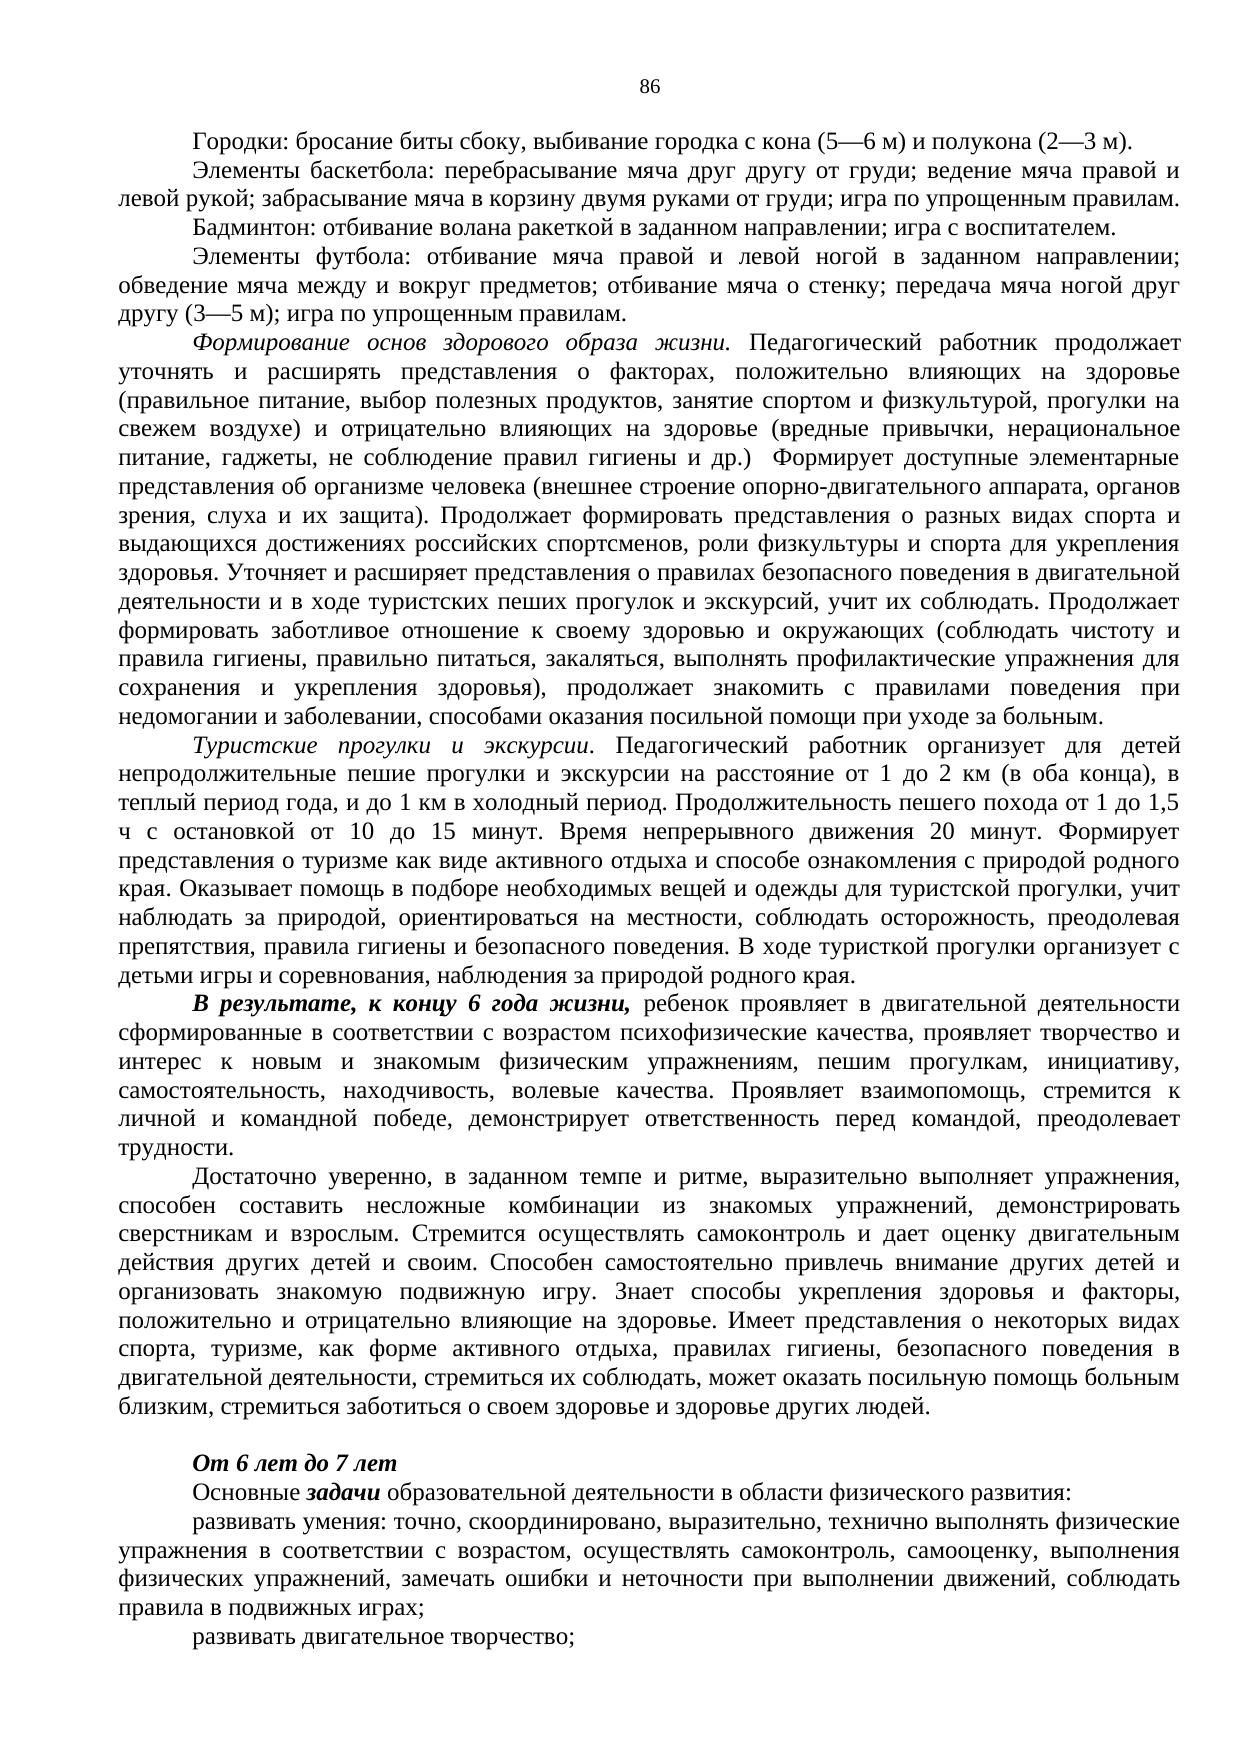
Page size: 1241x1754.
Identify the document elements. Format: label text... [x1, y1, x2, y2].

text Основные задачи образовательной деятельности в области физического развития: [118, 1477, 1181, 1506]
text Формирование основ здорового образа жизни. Педагогический работник продолжает уточнять и расширять представления о факторах, положительно влияющих на здоровье (правильное питание, выбор полезных продуктов, занятие спортом и физкультурой, прогулки на свежем воздухе) и отрицательно влияющих на здоровье (вредные привычки, нерациональное питание, гаджеты, не соблюдение правил гигиены и др.) Формирует доступные элементарные представления об организме человека (внешнее строение опорно-двигательного аппарата, органов зрения, слуха и их защита). Продолжает формировать представления о разных видах спорта и выдающихся достижениях российских спортсменов, роли физкультуры и спорта для укрепления здоровья. Уточняет и расширяет представления о правилах безопасного поведения в двигательной деятельности и в ходе туристских пеших прогулок и экскурсий, учит их соблюдать. Продолжает формировать заботливое отношение к своему здоровью и окружающих (соблюдать чистоту и правила гигиены, правильно питаться, закаляться, выполнять профилактические упражнения для сохранения и укрепления здоровья), продолжает знакомить с правилами поведения при недомогании и заболевании, способами оказания посильной помощи при уходе за больным. [118, 327, 1181, 730]
text От 6 лет до 7 лет [118, 1448, 1181, 1477]
text Элементы баскетбола: перебрасывание мяча друг другу от груди; ведение мяча правой и левой рукой; забрасывание мяча в корзину двумя руками от груди; игра по упрощенным правилам. [118, 155, 1181, 212]
text Бадминтон: отбивание волана ракеткой в заданном направлении; игра с воспитателем. [118, 212, 1181, 241]
text Городки: бросание биты сбоку, выбивание городка с кона (5—6 м) и полукона (2—3 м). [118, 126, 1181, 155]
text В результате, к концу 6 года жизни, ребенок проявляет в двигательной деятельности сформированные в соответствии с возрастом психофизические качества, проявляет творчество и интерес к новым и знакомым физическим упражнениям, пешим прогулкам, инициативу, самостоятельность, находчивость, волевые качества. Проявляет взаимопомощь, стремится к личной и командной победе, демонстрирует ответственность перед командой, преодолевает трудности. [118, 988, 1181, 1161]
text Достаточно уверенно, в заданном темпе и ритме, выразительно выполняет упражнения, способен составить несложные комбинации из знакомых упражнений, демонстрировать сверстникам и взрослым. Стремится осуществлять самоконтроль и дает оценку двигательным действия других детей и своим. Способен самостоятельно привлечь внимание других детей и организовать знакомую подвижную игру. Знает способы укрепления здоровья и факторы, положительно и отрицательно влияющие на здоровье. Имеет представления о некоторых видах спорта, туризме, как форме активного отдыха, правилах гигиены, безопасного поведения в двигательной деятельности, стремиться их соблюдать, может оказать посильную помощь больным близким, стремиться заботиться о своем здоровье и здоровье других людей. [118, 1161, 1181, 1420]
text Элементы футбола: отбивание мяча правой и левой ногой в заданном направлении; обведение мяча между и вокруг предметов; отбивание мяча о стенку; передача мяча ногой друг другу (3—5 м); игра по упрощенным правилам. [118, 241, 1181, 327]
text развивать умения: точно, скоординировано, выразительно, технично выполнять физические упражнения в соответствии с возрастом, осуществлять самоконтроль, самооценку, выполнения физических упражнений, замечать ошибки и неточности при выполнении движений, соблюдать правила в подвижных играх; [118, 1506, 1181, 1621]
text развивать двигательное творчество; [118, 1621, 1181, 1650]
text Туристские прогулки и экскурсии. Педагогический работник организует для детей непродолжительные пешие прогулки и экскурсии на расстояние от 1 до 2 км (в оба конца), в теплый период года, и до 1 км в холодный период. Продолжительность пешего похода от 1 до 1,5 ч с остановкой от 10 до 15 минут. Время непрерывного движения 20 минут. Формирует представления о туризме как виде активного отдыха и способе ознакомления с природой родного края. Оказывает помощь в подборе необходимых вещей и одежды для туристской прогулки, учит наблюдать за природой, ориентироваться на местности, соблюдать осторожность, преодолевая препятствия, правила гигиены и безопасного поведения. В ходе туристкой прогулки организует с детьми игры и соревнования, наблюдения за природой родного края. [118, 730, 1181, 988]
